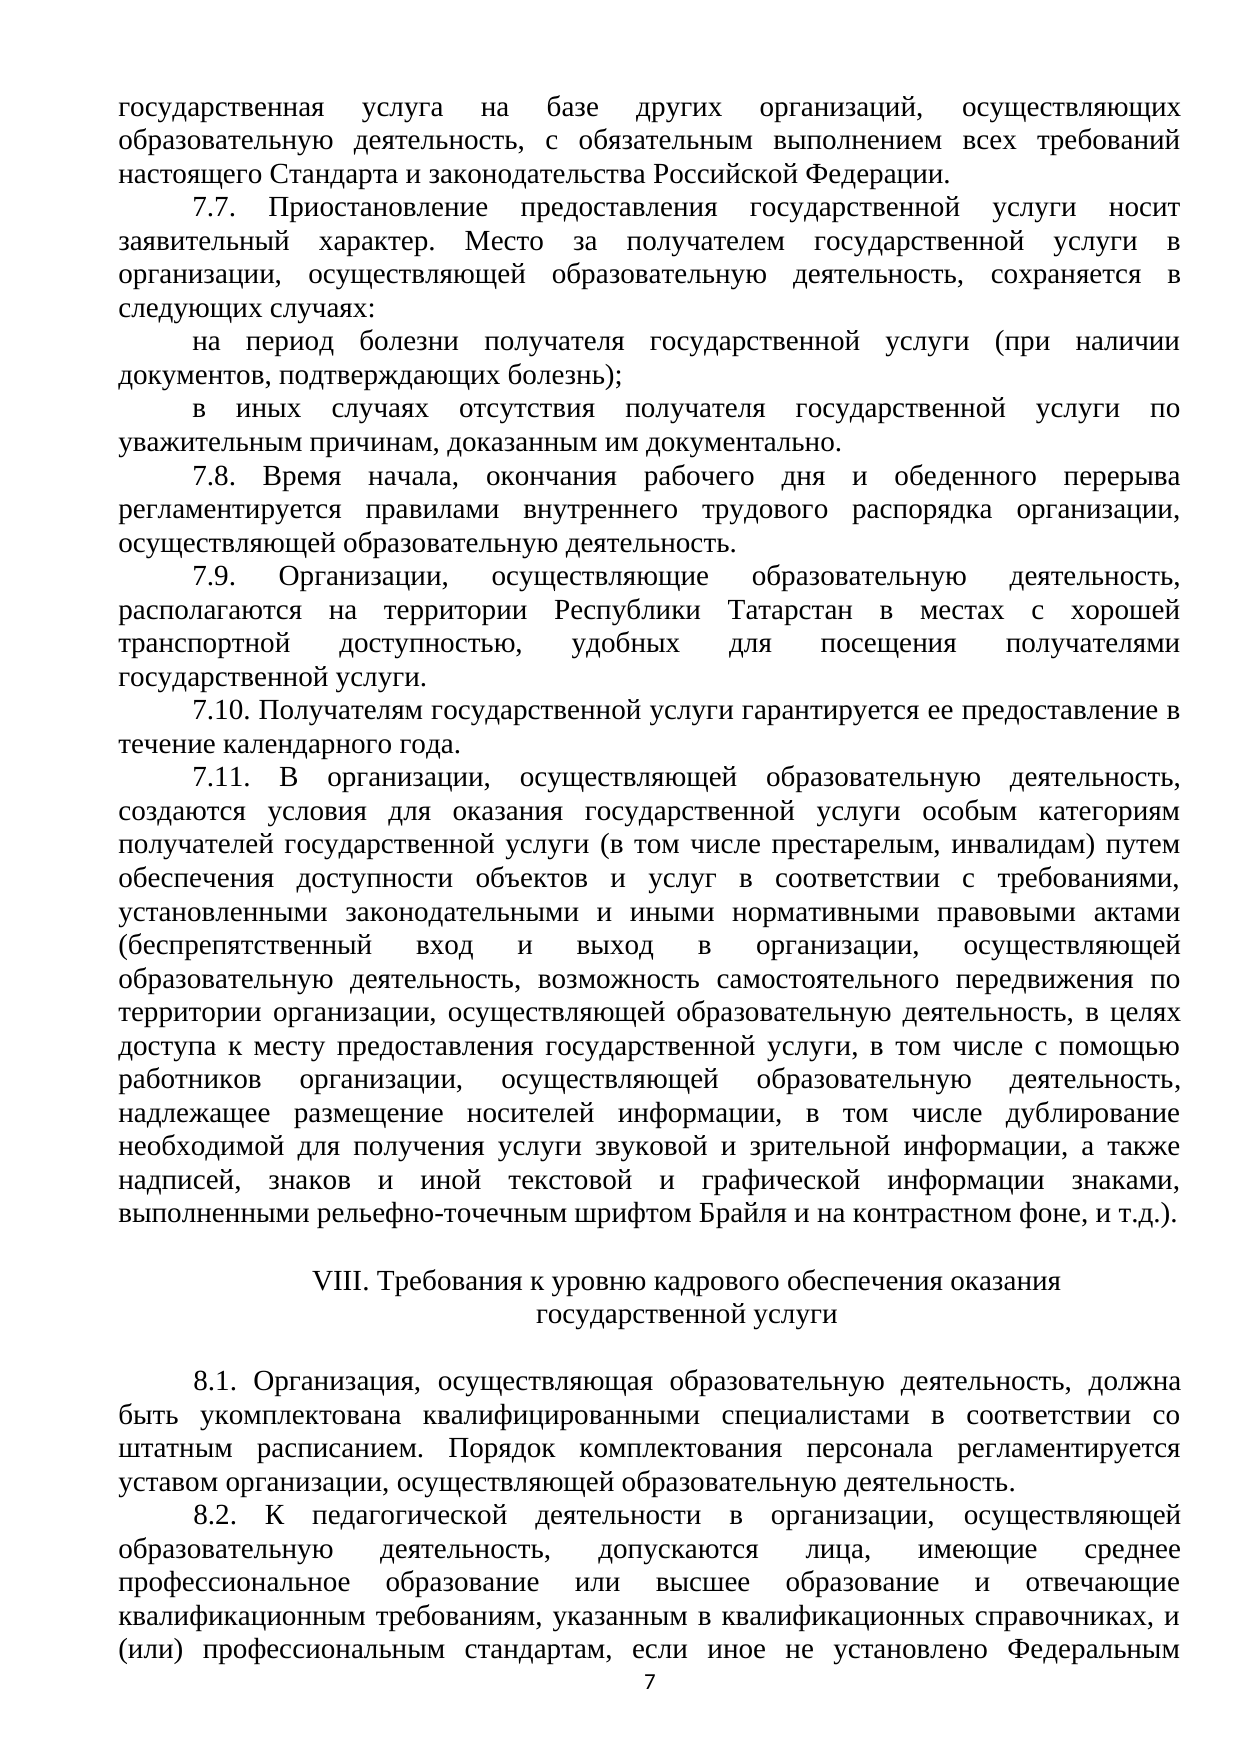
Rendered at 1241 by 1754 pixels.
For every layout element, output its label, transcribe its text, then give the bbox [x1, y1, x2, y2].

text 7.8. Время начала, окончания рабочего дня и обеденного перерыва регламентируется правилами внутреннего трудового распорядка организации, осуществляющей образовательную деятельность. [118, 458, 1181, 558]
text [118, 89, 1181, 189]
text 7.10. Получателям государственной услуги гарантируется ее предоставление в течение календарного года. [118, 692, 1181, 759]
text 7.11. В организации, осуществляющей образовательную деятельность, создаются условия для оказания государственной услуги особым категориям получателей государственной услуги (в том числе престарелым, инвалидам) путем обеспечения доступности объектов и услуг в соответствии с требованиями, установленными законодательными и иными нормативными правовыми актами (беспрепятственный вход и выход в организации, осуществляющей образовательную деятельность, возможность самостоятельного передвижения по территории организации, осуществляющей образовательную деятельность, в целях доступа к месту предоставления государственной услуги, в том числе с помощью работников организации, осуществляющей образовательную деятельность, надлежащее размещение носителей информации, в том числе дублирование необходимой для получения услуги звуковой и зрительной информации, а также надписей, знаков и иной текстовой и графической информации знаками, выполненными рельефно-точечным шрифтом Брайля и на контрастном фоне, и т.д.). [118, 759, 1181, 1229]
text 8.1. Организация, осуществляющая образовательную деятельность, должна быть укомплектована квалифицированными специалистами в соответствии со штатным расписанием. Порядок комплектования персонала регламентируется уставом организации, осуществляющей образовательную деятельность. [118, 1363, 1181, 1497]
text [118, 1497, 1181, 1665]
text государственной услуги [118, 1296, 1181, 1330]
text 7.7. Приостановление предоставления государственной услуги носит заявительный характер. Место за получателем государственной услуги в организации, осуществляющей образовательную деятельность, сохраняется в следующих случаях: [118, 189, 1181, 323]
text VIII. Требования к уровню кадрового обеспечения оказания [118, 1263, 1181, 1296]
text на период болезни получателя государственной услуги (при наличии документов, подтверждающих болезнь); [118, 323, 1181, 391]
text в иных случаях отсутствия получателя государственной услуги по уважительным причинам, доказанным им документально. [118, 391, 1181, 458]
text 7.9. Организации, осуществляющие образовательную деятельность, располагаются на территории Республики Татарстан в местах с хорошей транспортной доступностью, удобных для посещения получателями государственной услуги. [118, 558, 1181, 692]
